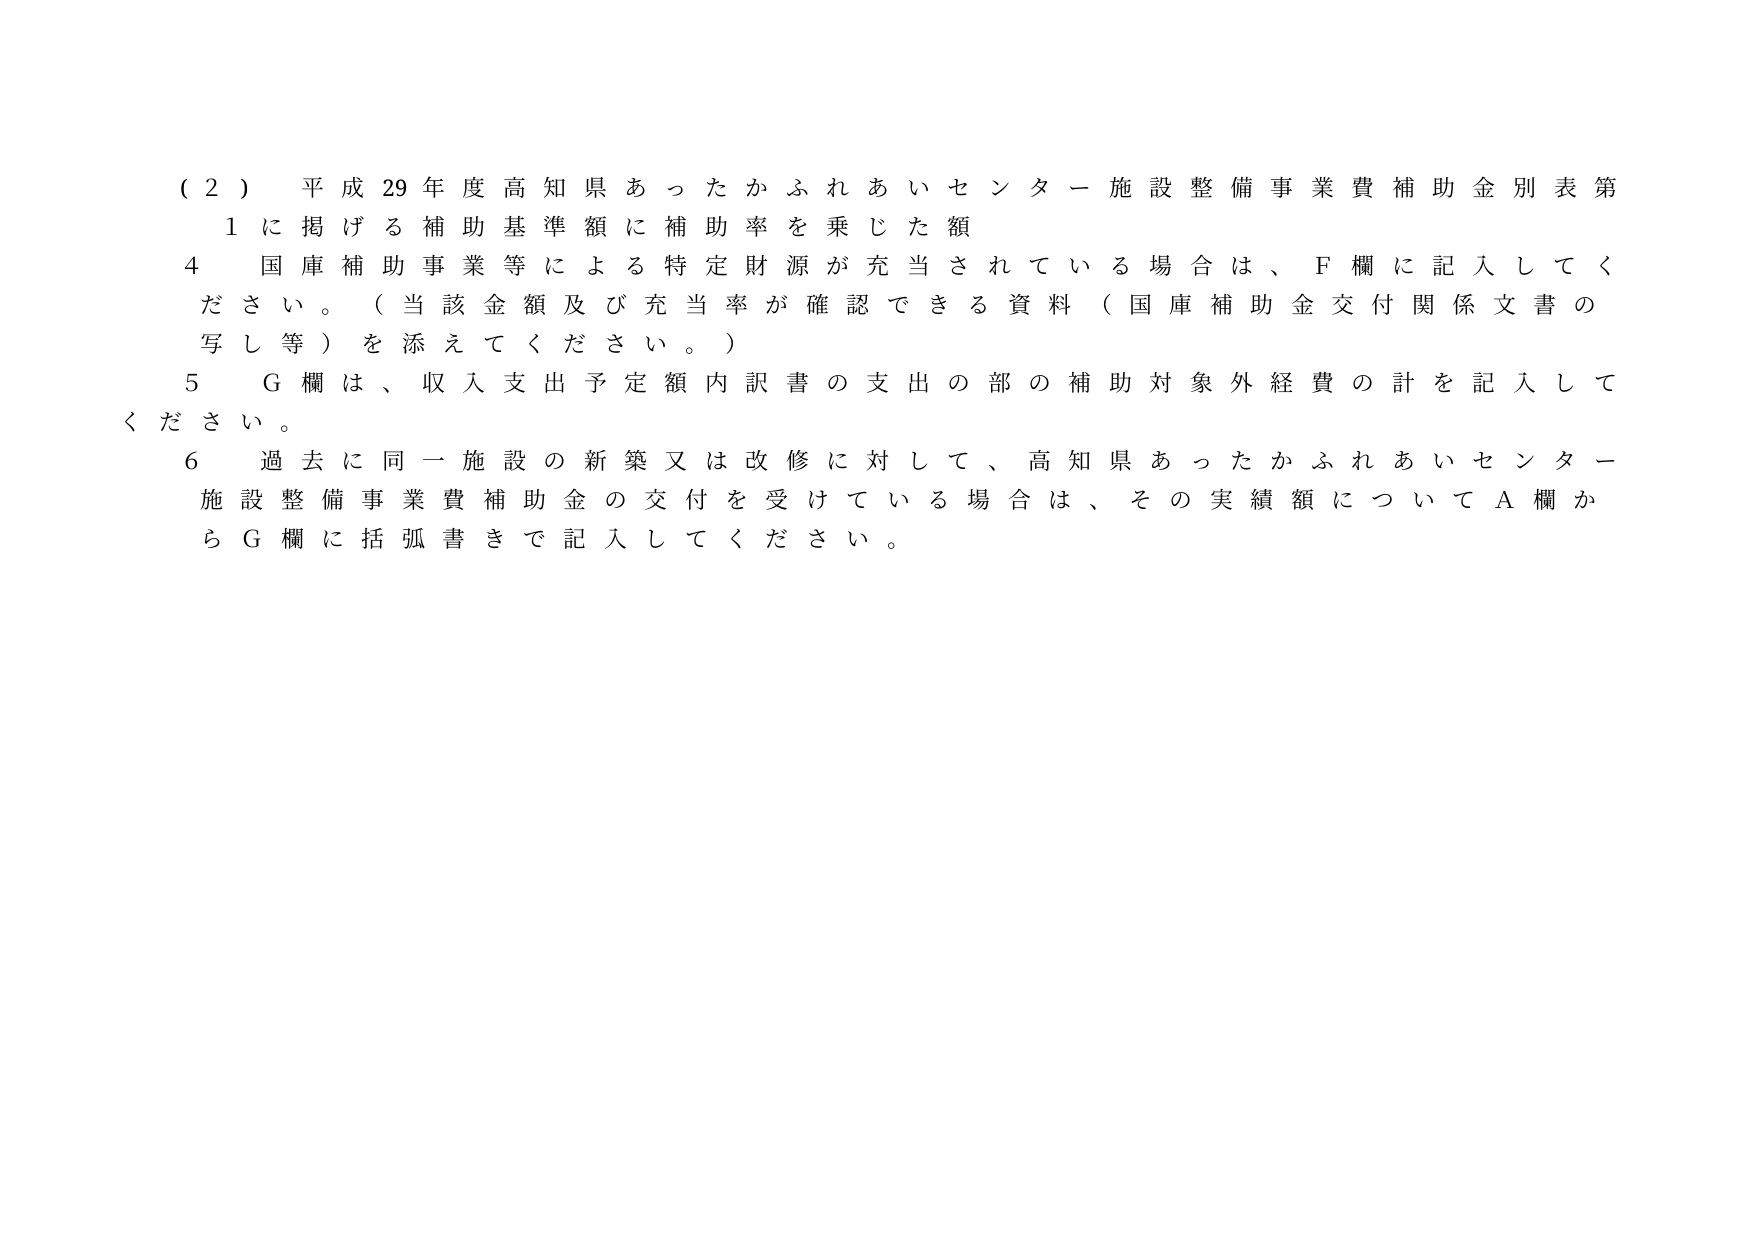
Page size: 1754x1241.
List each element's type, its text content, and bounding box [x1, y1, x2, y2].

text ５ Ｇ欄は、収入支出予定額内訳書の支出の部の補助対象外経費の計を記入してください。 [119, 362, 1635, 440]
text (２) 平成29年度高知県あったかふれあいセンター施設整備事業費補助金別表第１に掲げる補助基準額に補助率を乗じた額 [160, 167, 1635, 245]
text ６ 過去に同一施設の新築又は改修に対して、高知県あったかふれあいセンター施設整備事業費補助金の交付を受けている場合は、その実績額についてＡ欄からＧ欄に括弧書きで記入してください。 [160, 440, 1635, 557]
text ４ 国庫補助事業等による特定財源が充当されている場合は、Ｆ欄に記入してください。（当該金額及び充当率が確認できる資料（国庫補助金交付関係文書の写し等）を添えてください。） [160, 245, 1635, 362]
